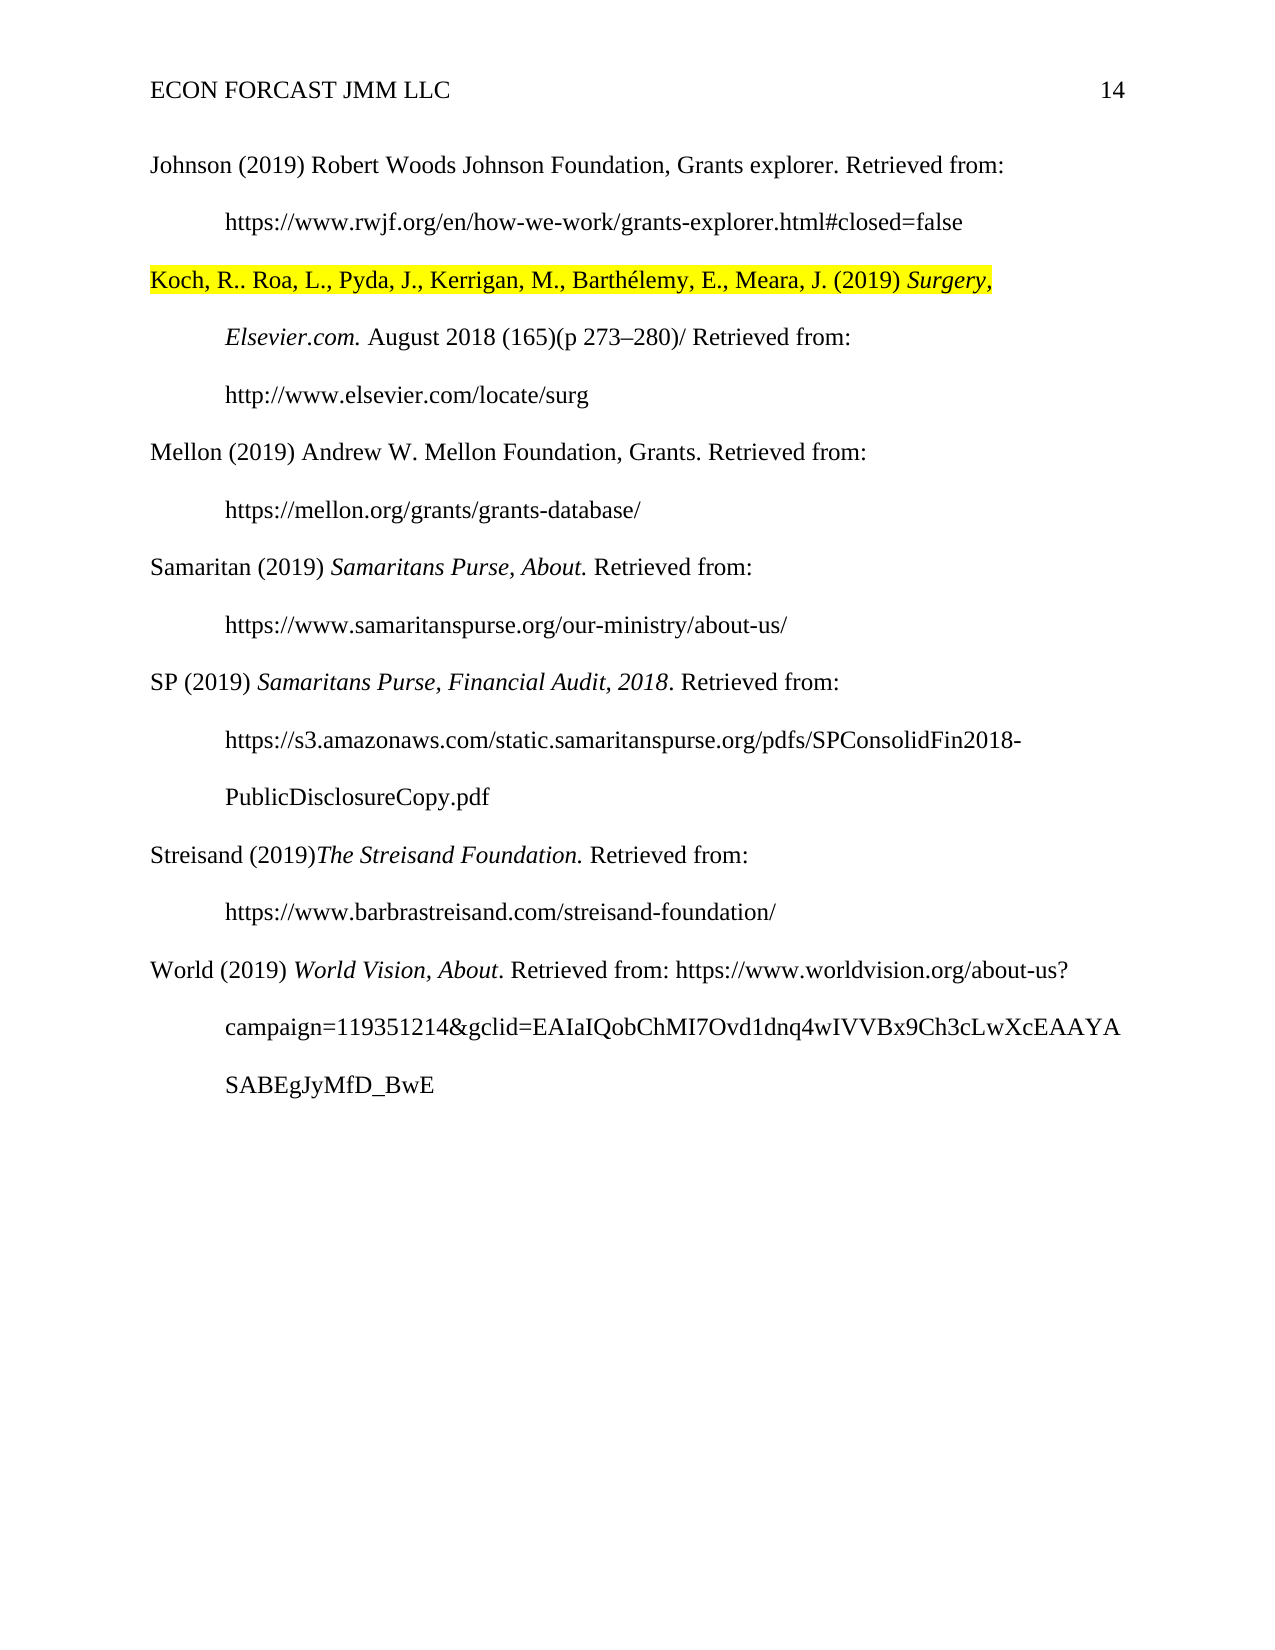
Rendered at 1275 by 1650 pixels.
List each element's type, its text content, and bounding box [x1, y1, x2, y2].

text Koch, R.. Roa, L., Pyda, J., Kerrigan, M., Barthélemy, E., Meara, J. (2019) Surgery, Elsevier.com. August 2018 (165)(p 273–280)/ Retrieved from: http://www.elsevier.com/locate/surg [150, 265, 1125, 409]
text Mellon (2019) Andrew W. Mellon Foundation, Grants. Retrieved from: https://mellon.org/grants/grants-database/ [150, 437, 1125, 524]
text Samaritan (2019) Samaritans Purse, About. Retrieved from: https://www.samaritanspurse.org/our-ministry/about-us/ [150, 552, 1125, 639]
text Johnson (2019) Robert Woods Johnson Foundation, Grants explorer. Retrieved from: https://www.rwjf.org/en/how-we-work/grants-explorer.html#closed=false [150, 150, 1125, 236]
text SP (2019) Samaritans Purse, Financial Audit, 2018. Retrieved from: https://s3.amazonaws.com/static.samaritanspurse.org/pdfs/SPConsolidFin2018-PublicDisclosureCopy.pdf [150, 667, 1125, 811]
text Streisand (2019)The Streisand Foundation. Retrieved from: https://www.barbrastreisand.com/streisand-foundation/ [150, 840, 1125, 926]
text World (2019) World Vision, About. Retrieved from: https://www.worldvision.org/about-us?campaign=119351214&gclid=EAIaIQobChMI7Ovd1dnq4wIVVBx9Ch3cLwXcEAAYASABEgJyMfD_BwE [150, 955, 1125, 1099]
